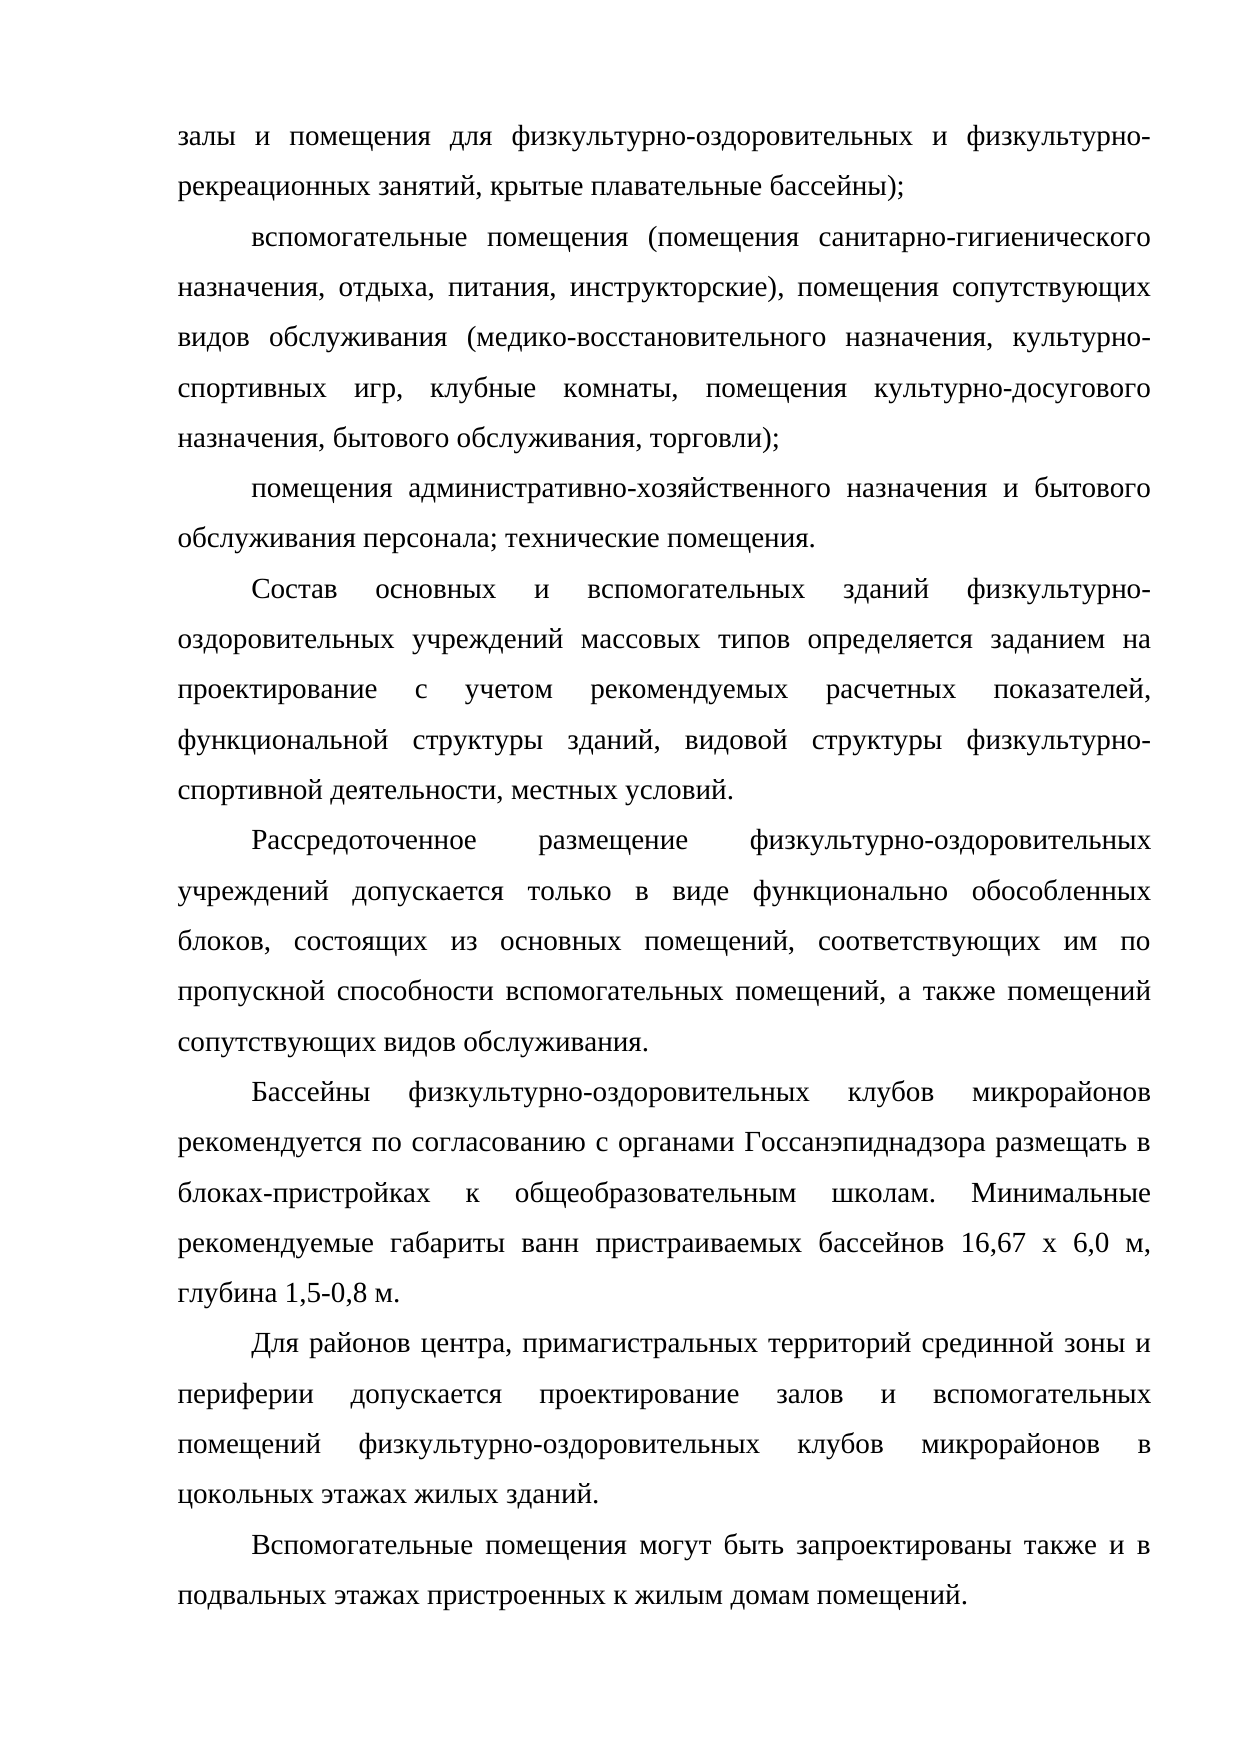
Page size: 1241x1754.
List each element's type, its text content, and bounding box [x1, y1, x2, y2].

text Рассредоточенное размещение физкультурно-оздоровительных учреждений допускается только в виде функционально обособленных блоков, состоящих из основных помещений, соответствующих им по пропускной способности вспомогательных помещений, а также помещений сопутствующих видов обслуживания. [177, 822, 1152, 1057]
text Вспомогательные помещения могут быть запроектированы также и в подвальных этажах пристроенных к жилым домам помещений. [177, 1527, 1152, 1611]
text помещения административно-хозяйственного назначения и бытового обслуживания персонала; технические помещения. [177, 470, 1152, 554]
text Бассейны физкультурно-оздоровительных клубов микрорайонов рекомендуется по согласованию с органами Госсанэпиднадзора размещать в блоках-пристройках к общеобразовательным школам. Минимальные рекомендуемые габариты ванн пристраиваемых бассейнов 16,67 х 6,0 м, глубина 1,5-0,8 м. [177, 1074, 1152, 1309]
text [177, 118, 1152, 202]
text вспомогательные помещения (помещения санитарно-гигиенического назначения, отдыха, питания, инструкторские), помещения сопутствующих видов обслуживания (медико-восстановительного назначения, культурно-спортивных игр, клубные комнаты, помещения культурно-досугового назначения, бытового обслуживания, торговли); [177, 219, 1152, 453]
text Для районов центра, примагистральных территорий срединной зоны и периферии допускается проектирование залов и вспомогательных помещений физкультурно-оздоровительных клубов микрорайонов в цокольных этажах жилых зданий. [177, 1326, 1152, 1510]
text Состав основных и вспомогательных зданий физкультурно-оздоровительных учреждений массовых типов определяется заданием на проектирование с учетом рекомендуемых расчетных показателей, функциональной структуры зданий, видовой структуры физкультурно-спортивной деятельности, местных условий. [177, 571, 1152, 806]
